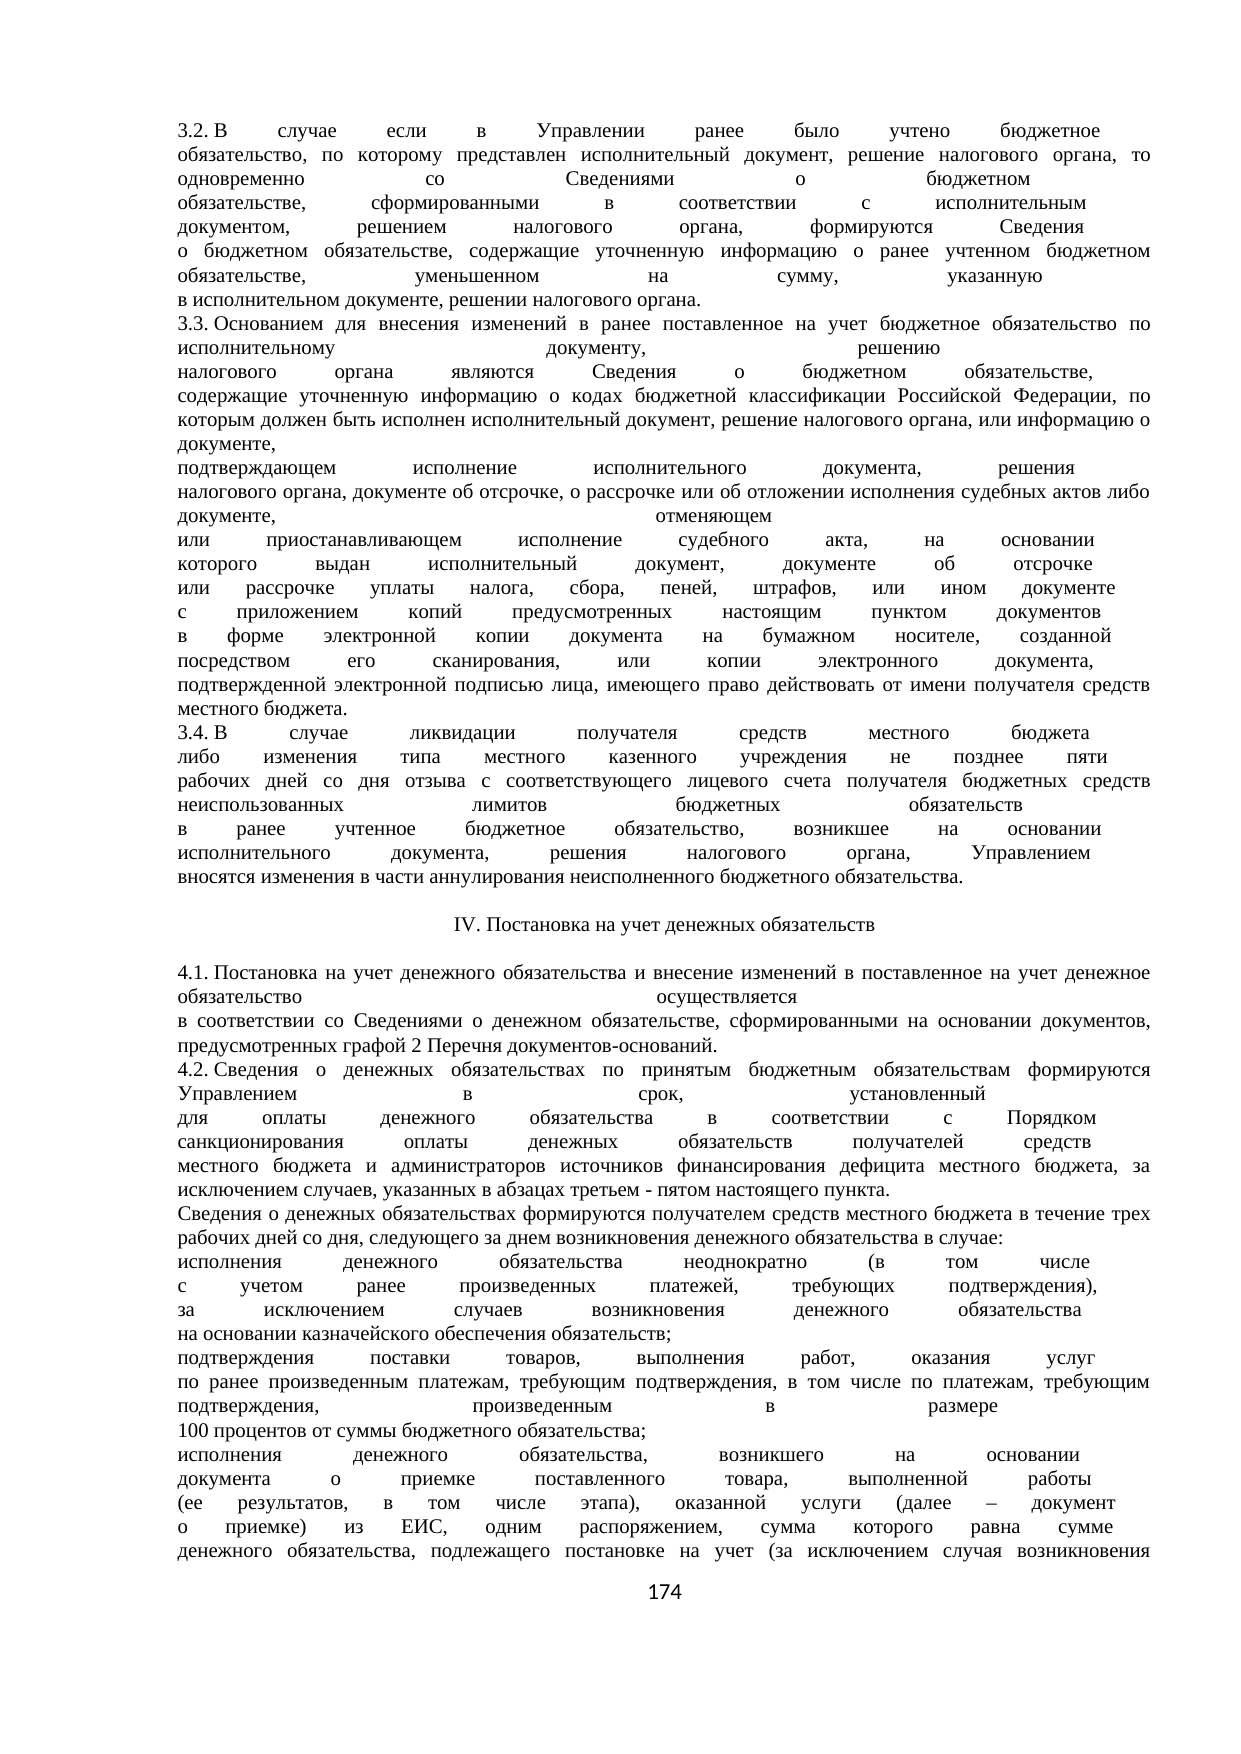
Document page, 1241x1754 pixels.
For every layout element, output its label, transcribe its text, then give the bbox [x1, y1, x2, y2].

text исполнения денежного обязательства неоднократно (в том числе с учетом ранее произведенных платежей, требующих подтверждения), за исключением случаев возникновения денежного обязательства на основании казначейского обеспечения обязательств; [177, 1249, 1152, 1345]
text 3.2. В случае если в Управлении ранее было учтено бюджетное обязательство, по которому представлен исполнительный документ, решение налогового органа, то одновременно со Сведениями о бюджетном обязательстве, сформированными в соответствии с исполнительным документом, решением налогового органа, формируются Сведения о бюджетном обязательстве, содержащие уточненную информацию о ранее учтенном бюджетном обязательстве, уменьшенном на сумму, указанную в исполнительном документе, решении налогового органа. [177, 118, 1152, 311]
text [177, 1442, 1152, 1562]
text 4.2. Сведения о денежных обязательствах по принятым бюджетным обязательствам формируются Управлением в срок, установленный для оплаты денежного обязательства в соответствии с Порядком санкционирования оплаты денежных обязательств получателей средств местного бюджета и администраторов источников финансирования дефицита местного бюджета, за исключением случаев, указанных в абзацах третьем - пятом настоящего пункта. [177, 1057, 1152, 1201]
text подтверждения поставки товаров, выполнения работ, оказания услуг по ранее произведенным платежам, требующим подтверждения, в том числе по платежам, требующим подтверждения, произведенным в размере 100 процентов от суммы бюджетного обязательства; [177, 1345, 1152, 1442]
text 3.4. В случае ликвидации получателя средств местного бюджета либо изменения типа местного казенного учреждения не позднее пяти рабочих дней со дня отзыва с соответствующего лицевого счета получателя бюджетных средств неиспользованных лимитов бюджетных обязательств в ранее учтенное бюджетное обязательство, возникшее на основании исполнительного документа, решения налогового органа, Управлением вносятся изменения в части аннулирования неисполненного бюджетного обязательства. [177, 720, 1152, 888]
text 4.1. Постановка на учет денежного обязательства и внесение изменений в поставленное на учет денежное обязательство осуществляется в соответствии со Сведениями о денежном обязательстве, сформированными на основании документов, предусмотренных графой 2 Перечня документов-оснований. [177, 960, 1152, 1057]
text Сведения о денежных обязательствах формируются получателем средств местного бюджета в течение трех рабочих дней со дня, следующего за днем возникновения денежного обязательства в случае: [177, 1201, 1152, 1249]
text 3.3. Основанием для внесения изменений в ранее поставленное на учет бюджетное обязательство по исполнительному документу, решению налогового органа являются Сведения о бюджетном обязательстве, содержащие уточненную информацию о кодах бюджетной классификации Российской Федерации, по которым должен быть исполнен исполнительный документ, решение налогового органа, или информацию о документе, подтверждающем исполнение исполнительного документа, решения налогового органа, документе об отсрочке, о рассрочке или об отложении исполнения судебных актов либо документе, отменяющем или приостанавливающем исполнение судебного акта, на основании которого выдан исполнительный документ, документе об отсрочке или рассрочке уплаты налога, сбора, пеней, штрафов, или ином документе с приложением копий предусмотренных настоящим пунктом документов в форме электронной копии документа на бумажном носителе, созданной посредством его сканирования, или копии электронного документа, подтвержденной электронной подписью лица, имеющего право действовать от имени получателя средств местного бюджета. [177, 311, 1152, 720]
text IV. Постановка на учет денежных обязательств [177, 912, 1152, 936]
